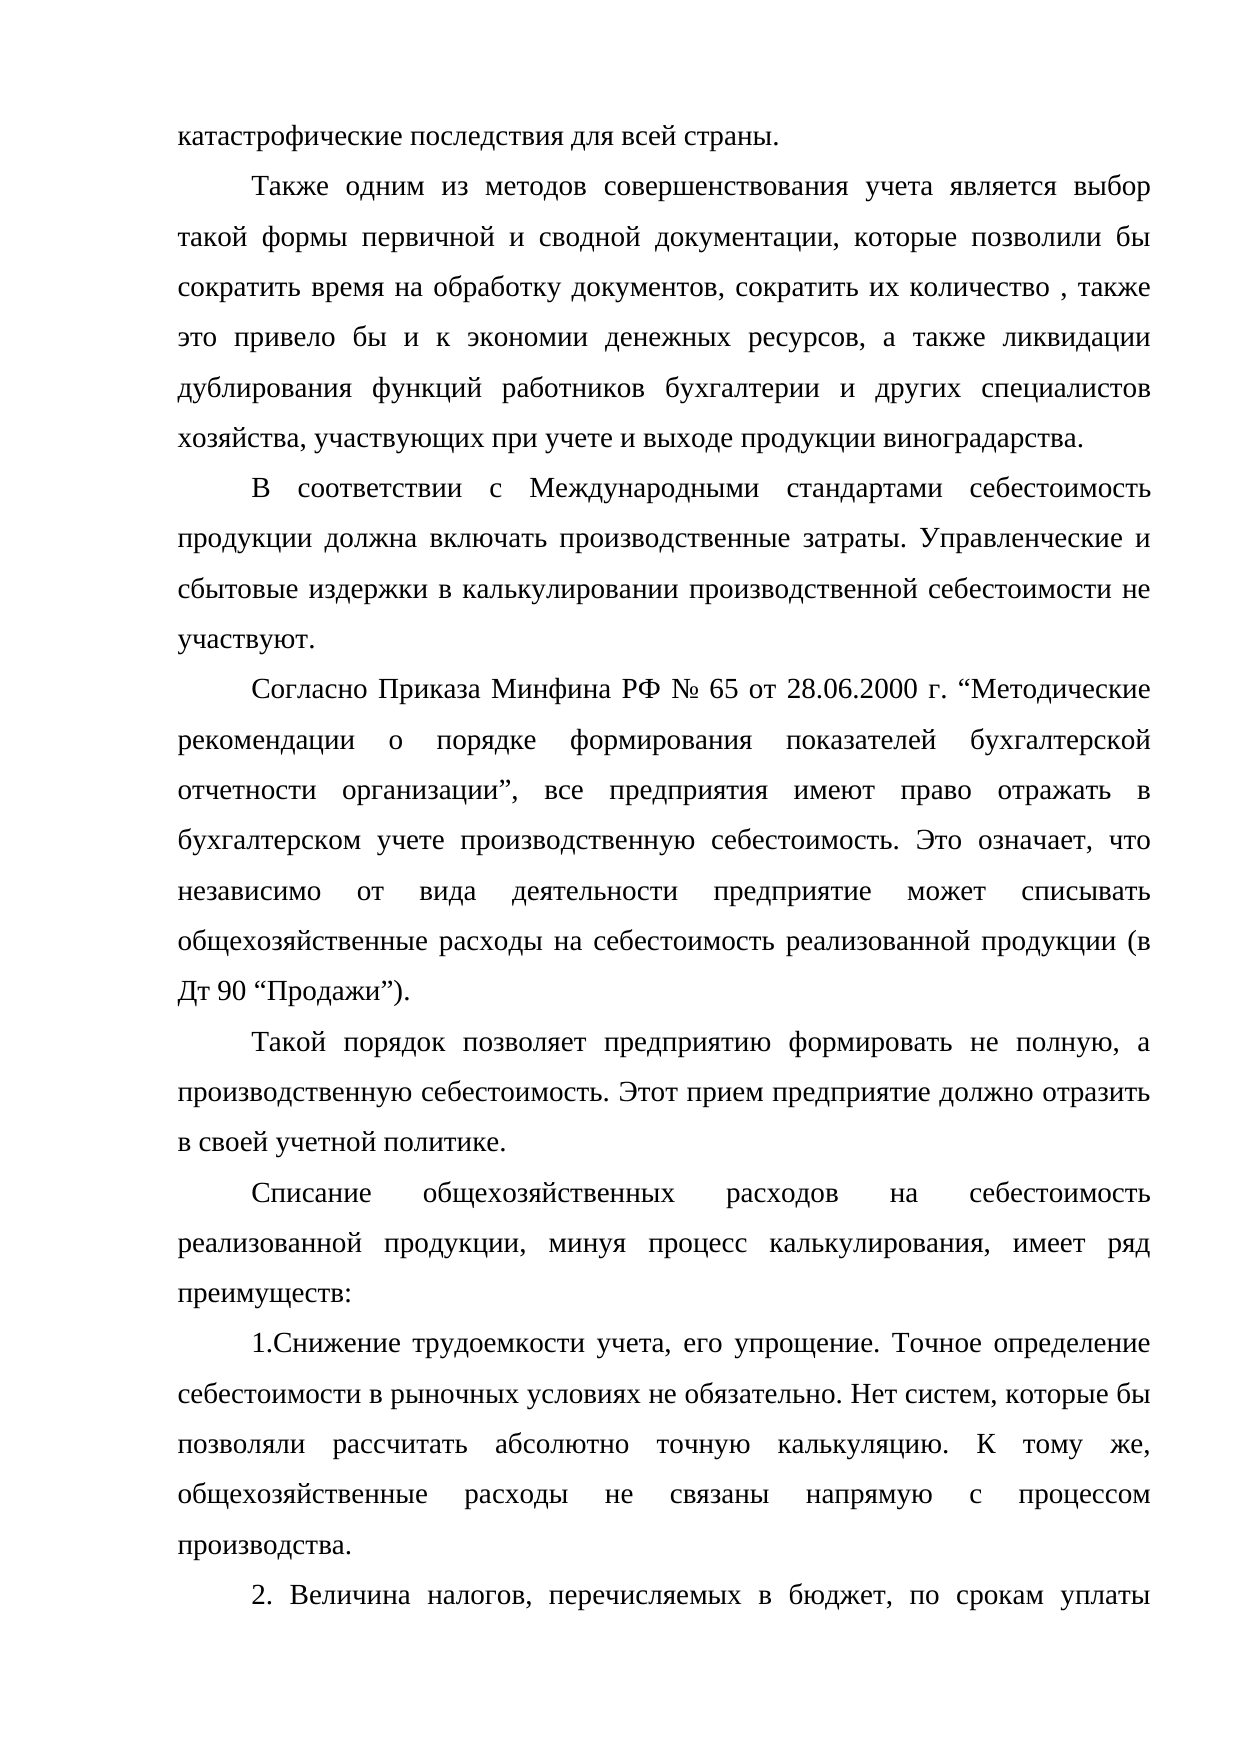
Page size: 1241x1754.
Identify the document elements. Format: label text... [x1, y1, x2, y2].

text В соответствии с Международными стандартами себестоимость продукции должна включать производственные затраты. Управленческие и сбытовые издержки в калькулировании производственной себестоимости не участвуют. [177, 470, 1152, 655]
text Согласно Приказа Минфина РФ № 65 от 28.06.2000 г. “Методические рекомендации о порядке формирования показателей бухгалтерской отчетности организации”, все предприятия имеют право отражать в бухгалтерском учете производственную себестоимость. Это означает, что независимо от вида деятельности предприятие может списывать общехозяйственные расходы на себестоимость реализованной продукции (в Дт 90 “Продажи”). [177, 672, 1152, 1007]
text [177, 1577, 1152, 1611]
text Списание общехозяйственных расходов на себестоимость реализованной продукции, минуя процесс калькулирования, имеет ряд преимуществ: [177, 1175, 1152, 1309]
text 1.Снижение трудоемкости учета, его упрощение. Точное определение себестоимости в рыночных условиях не обязательно. Нет систем, которые бы позволяли рассчитать абсолютно точную калькуляцию. К тому же, общехозяйственные расходы не связаны напрямую с процессом производства. [177, 1326, 1152, 1560]
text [177, 118, 1152, 152]
text Также одним из методов совершенствования учета является выбор такой формы первичной и сводной документации, которые позволили бы сократить время на обработку документов, сократить их количество , также это привело бы и к экономии денежных ресурсов, а также ликвидации дублирования функций работников бухгалтерии и других специалистов хозяйства, участвующих при учете и выходе продукции виноградарства. [177, 168, 1152, 453]
text Такой порядок позволяет предприятию формировать не полную, а производственную себестоимость. Этот прием предприятие должно отразить в своей учетной политике. [177, 1024, 1152, 1158]
